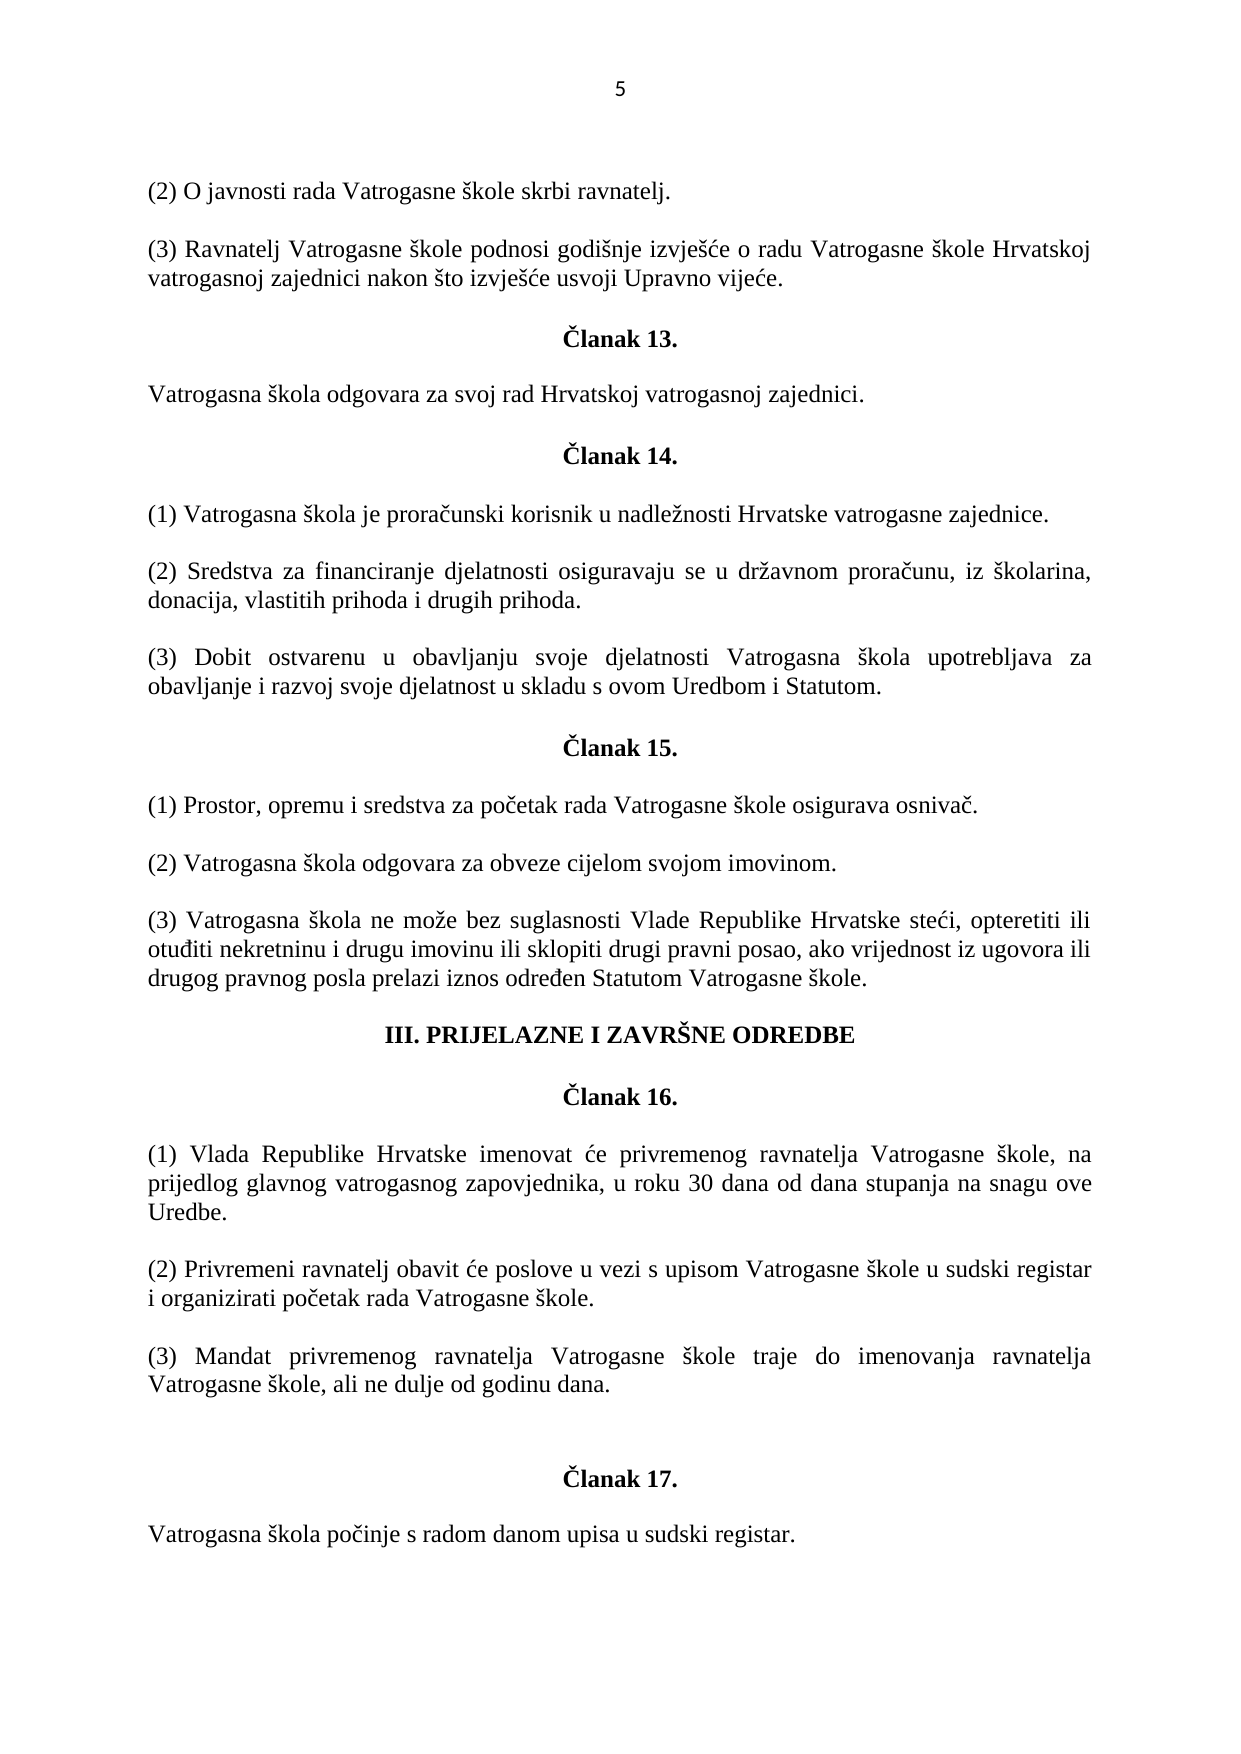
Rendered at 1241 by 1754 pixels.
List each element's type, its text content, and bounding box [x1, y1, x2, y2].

subtitle Članak 14. [148, 412, 1092, 470]
text III. PRIJELAZNE I ZAVRŠNE ODREDBE [148, 1020, 1092, 1049]
text (2) Privremeni ravnatelj obavit će poslove u vezi s upisom Vatrogasne škole u sudski registar i organizirati početak rada Vatrogasne škole. [148, 1254, 1092, 1312]
text Vatrogasna škola počinje s radom danom upisa u sudski registar. [148, 1519, 1092, 1548]
text (1) Vatrogasna škola je proračunski korisnik u nadležnosti Hrvatske vatrogasne zajednice. [148, 499, 1092, 527]
text (1) Prostor, opremu i sredstva za početak rada Vatrogasne škole osigurava osnivač. [148, 790, 1092, 819]
subtitle Članak 13. [148, 324, 1092, 353]
text (2) O javnosti rada Vatrogasne škole skrbi ravnatelj. [148, 176, 1092, 205]
text (3) Vatrogasna škola ne može bez suglasnosti Vlade Republike Hrvatske steći, opteretiti ili otuđiti nekretninu i drugu imovinu ili sklopiti drugi pravni posao, ako vrijednost iz ugovora ili drugog pravnog posla prelazi iznos određen Statutom Vatrogasne škole. [148, 905, 1092, 992]
text (3) Ravnatelj Vatrogasne škole podnosi godišnje izvješće o radu Vatrogasne škole Hrvatskoj vatrogasnoj zajednici nakon što izvješće usvoji Upravno vijeće. [148, 234, 1092, 291]
text Vatrogasna škola odgovara za svoj rad Hrvatskoj vatrogasnoj zajednici. [148, 379, 1092, 408]
text (1) Vlada Republike Hrvatske imenovat će privremenog ravnatelja Vatrogasne škole, na prijedlog glavnog vatrogasnog zapovjednika, u roku 30 dana od dana stupanja na snagu ove Uredbe. [148, 1139, 1092, 1226]
text (2) Sredstva za financiranje djelatnosti osiguravaju se u državnom proračunu, iz školarina, donacija, vlastitih prihoda i drugih prihoda. [148, 556, 1092, 614]
subtitle Članak 16. [148, 1053, 1092, 1111]
text (3) Dobit ostvarenu u obavljanju svoje djelatnosti Vatrogasna škola upotrebljava za obavljanje i razvoj svoje djelatnost u skladu s ovom Uredbom i Statutom. [148, 642, 1092, 700]
text (2) Vatrogasna škola odgovara za obveze cijelom svojom imovinom. [148, 848, 1092, 877]
subtitle Članak 15. [148, 704, 1092, 762]
text (3) Mandat privremenog ravnatelja Vatrogasne škole traje do imenovanja ravnatelja Vatrogasne škole, ali ne dulje od godinu dana. [148, 1341, 1092, 1398]
subtitle Članak 17. [148, 1464, 1092, 1493]
